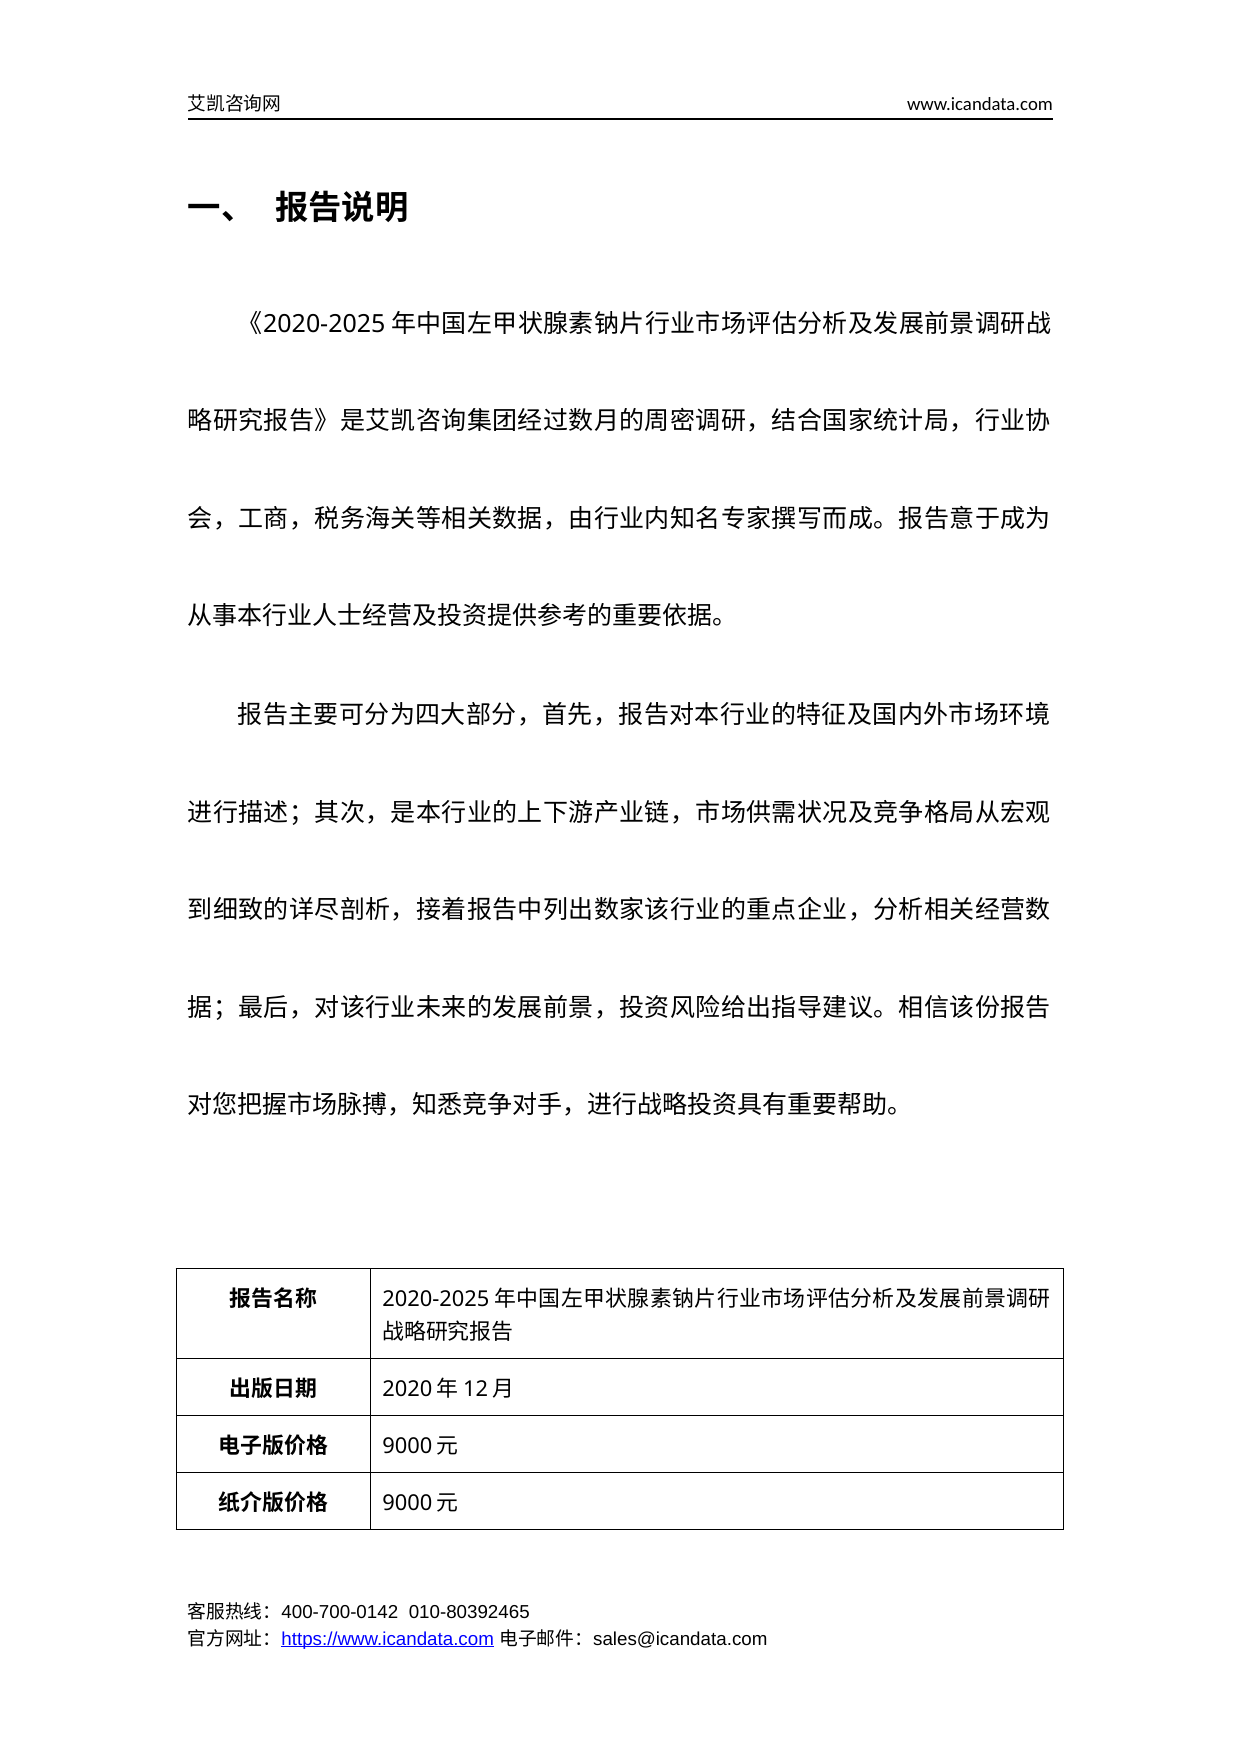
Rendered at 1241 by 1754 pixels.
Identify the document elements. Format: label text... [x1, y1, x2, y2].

table_cell 9000元 [371, 1473, 1063, 1529]
table_cell 纸介版价格 [177, 1473, 370, 1529]
text 报告主要可分为四大部分，首先，报告对本行业的特征及国内外市场环境进行描述；其次，是本行业的上下游产业链，市场供需状况及竞争格局从宏观到细致的详尽剖析，接着报告中列出数家该行业的重点企业，分析相关经营数据；最后，对该行业未来的发展前景，投资风险给出指导建议。相信该份报告对您把握市场脉搏，知悉竞争对手，进行战略投资具有重要帮助。 [187, 681, 1053, 1136]
text 《2020-2025年中国左甲状腺素钠片行业市场评估分析及发展前景调研战略研究报告》是艾凯咨询集团经过数月的周密调研，结合国家统计局，行业协会，工商，税务海关等相关数据，由行业内知名专家撰写而成。报告意于成为从事本行业人士经营及投资提供参考的重要依据。 [187, 289, 1053, 646]
table_cell 出版日期 [177, 1359, 370, 1415]
subtitle 报告说明 [187, 172, 1053, 237]
table_cell 9000元 [371, 1416, 1063, 1472]
table_header 2020-2025年中国左甲状腺素钠片行业市场评估分析及发展前景调研战略研究报告 [371, 1269, 1063, 1358]
table_cell 2020年12月 [371, 1359, 1063, 1415]
table_header 报告名称 [177, 1269, 370, 1358]
table_cell 电子版价格 [177, 1416, 370, 1472]
